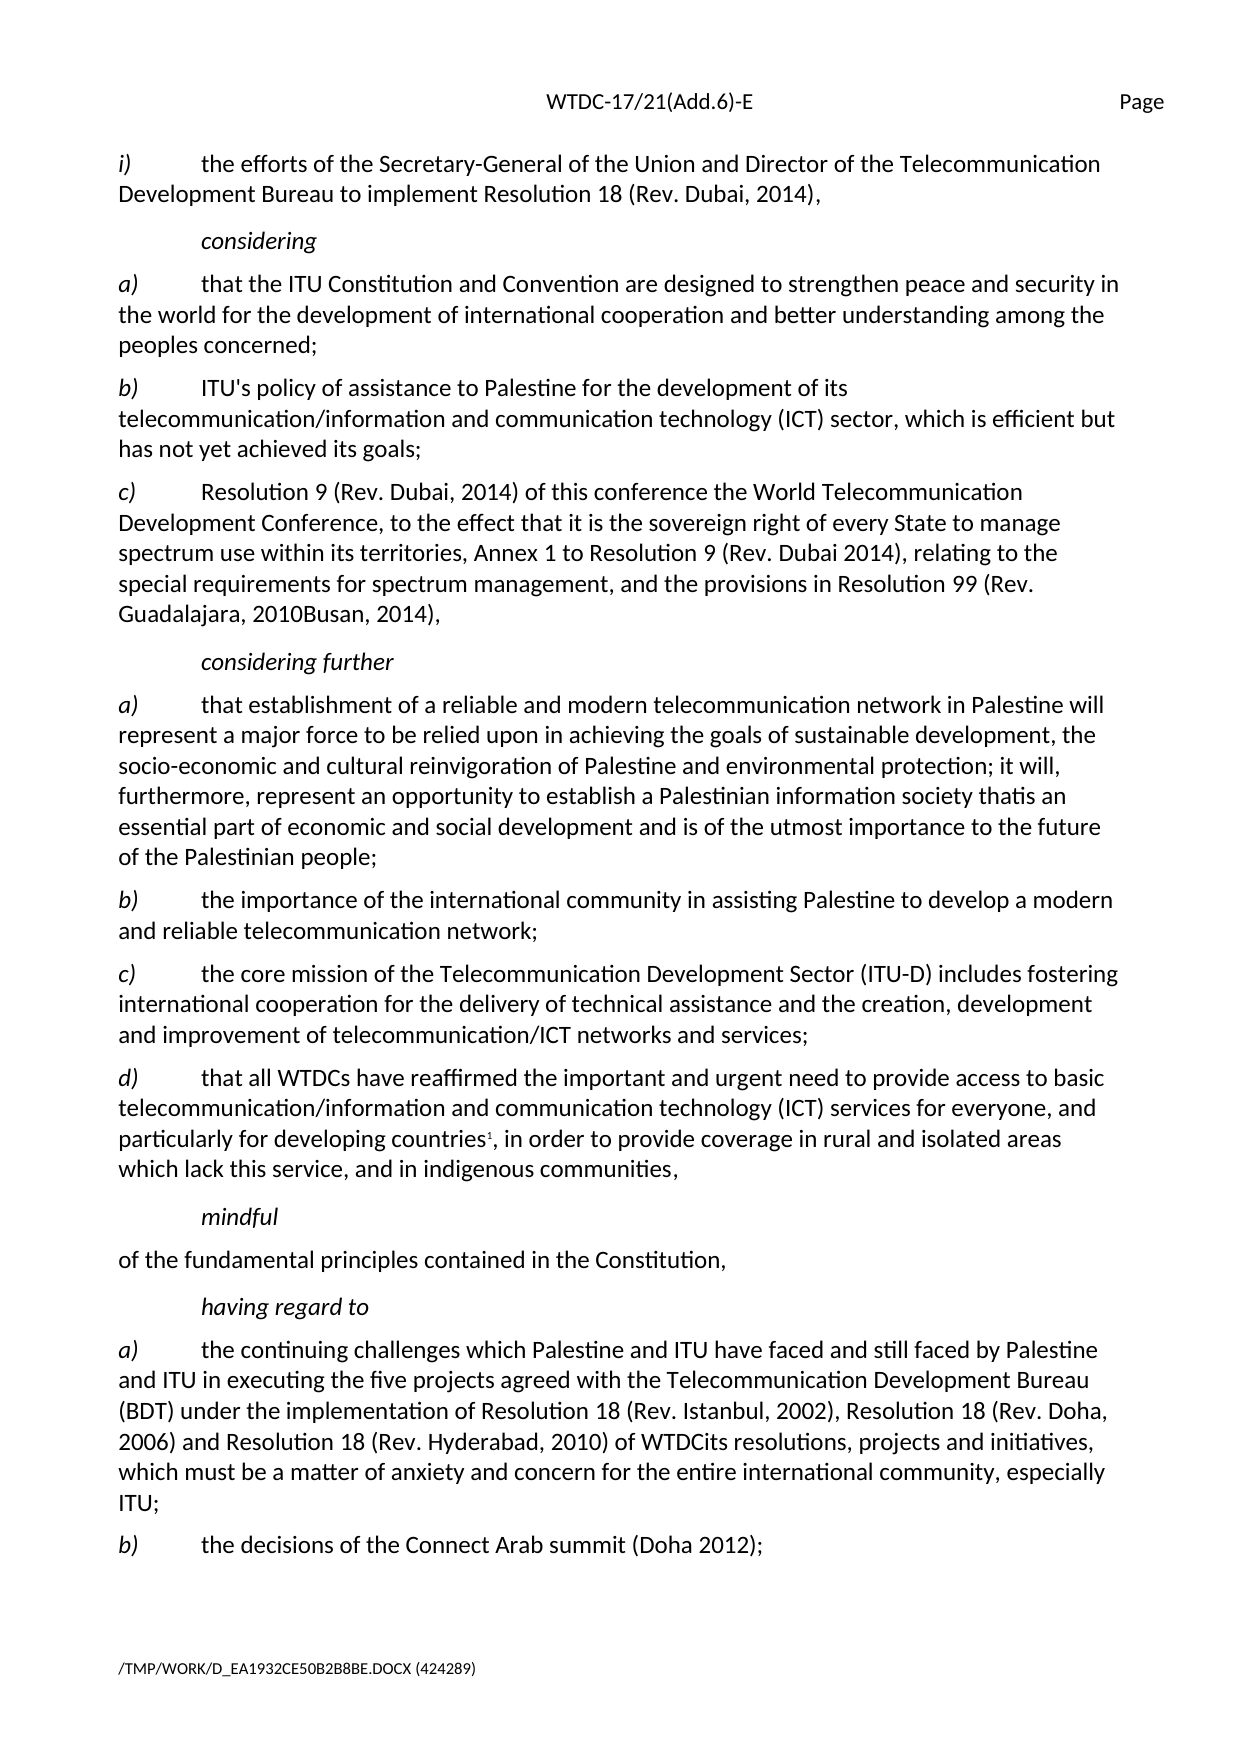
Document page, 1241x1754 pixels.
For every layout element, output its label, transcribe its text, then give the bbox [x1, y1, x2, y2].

text of the fundamental principles contained in the Constitution, [118, 1244, 1122, 1274]
text considering further [201, 646, 1122, 676]
text a) the continuing challenges face in executing , which must be a matter of anxiety and concern for the entire international community, especially ITU; [118, 1334, 1122, 1517]
text b) the importance of the international community in assisting Palestine to develop a modern and reliable telecommunication network [118, 884, 1122, 946]
text mindful [201, 1201, 1122, 1231]
text , [118, 148, 1122, 209]
text , [118, 1062, 1122, 1184]
text considering [201, 225, 1122, 256]
text c) Resolution 9 (Rev. Dubai, 2014) of , to the effect that it is the sovereign right of every State to manage spectrum use within its territories, and the provisions in Resolution 99 (Rev. ), [118, 477, 1122, 629]
text having regard to [201, 1291, 1122, 1322]
text b) the decisions of the Connect Arab summit; [118, 1530, 1122, 1560]
text a) that the ITU Constitution and Convention are designed to strengthen peace and security in the world for the development of international cooperation and better understanding among the peoples concerned; [118, 268, 1122, 360]
text b) ITU's policy of assistance to Palestine for the development of its telecommunication/information and communication technology (ICT) sector, which is efficient but has not yet achieved its goals; [118, 372, 1122, 464]
text a) that establishment of a reliable and modern telecommunication network is of the utmost importance to the future of the Palestinian people; [118, 689, 1122, 872]
